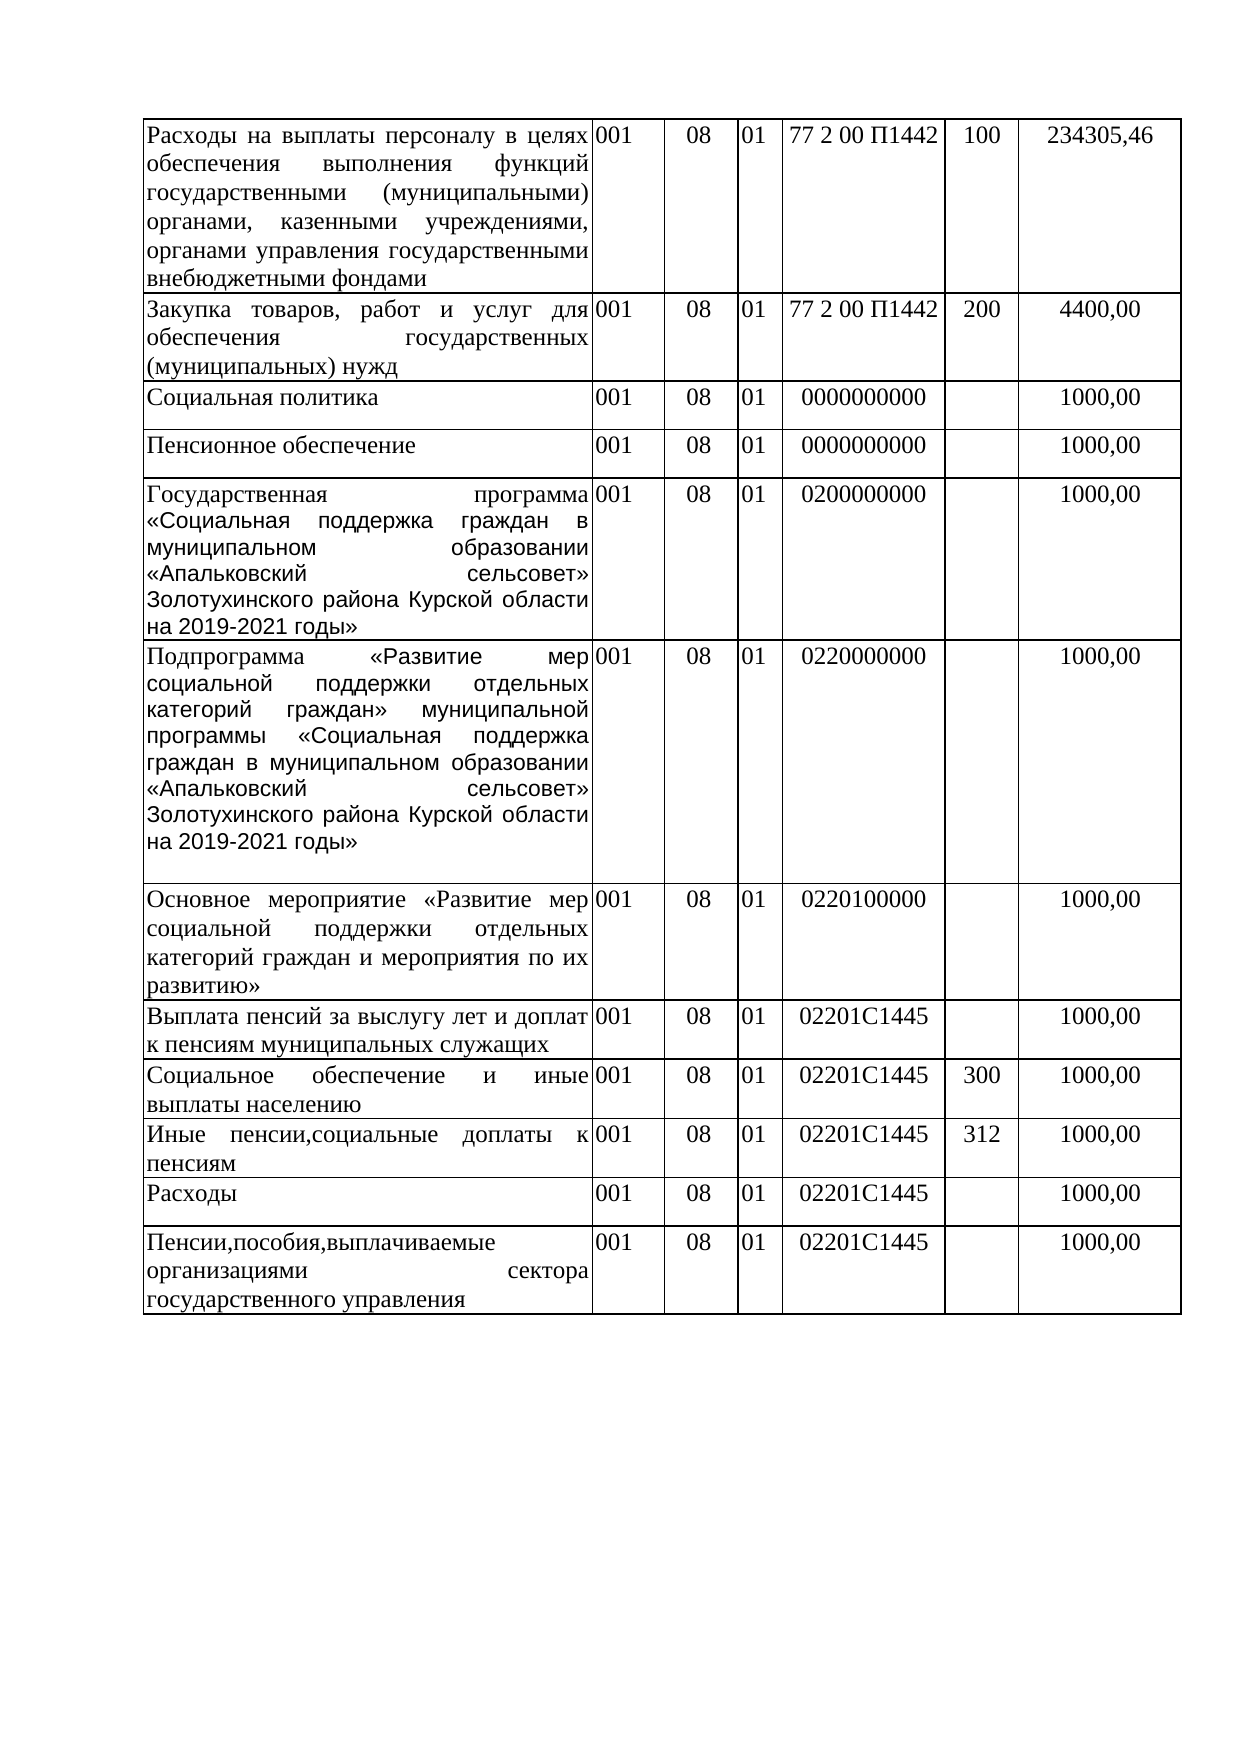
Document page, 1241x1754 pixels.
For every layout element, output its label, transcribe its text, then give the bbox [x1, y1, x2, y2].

table_header Ведомственная структура расходов бюджета Апальковского сельсовета на 2020 год. (руб.) [139, 118, 1190, 1584]
